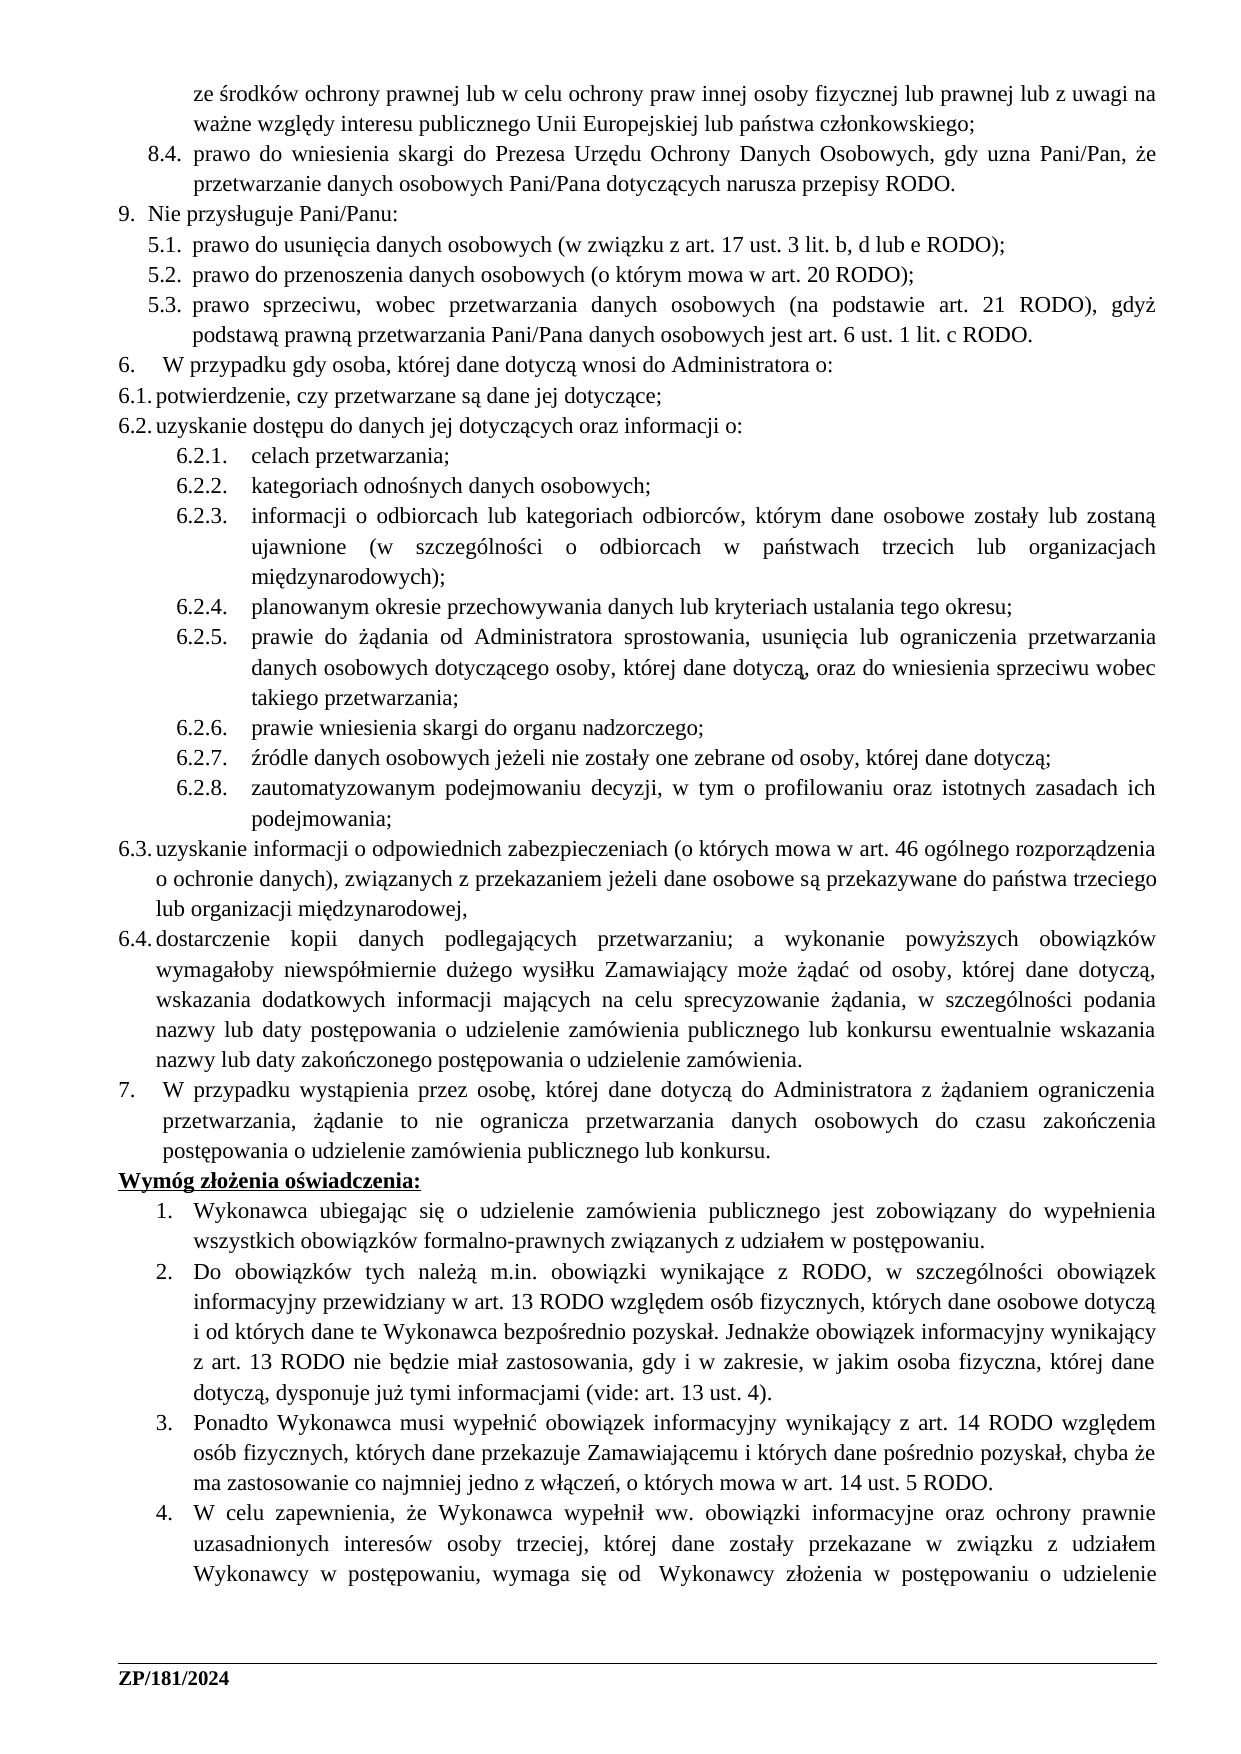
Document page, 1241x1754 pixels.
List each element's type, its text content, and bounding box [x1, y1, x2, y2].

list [148, 80, 1157, 136]
list Ponadto Wykonawca musi wypełnić obowiązek informacyjny wynikający z art. 14 RODO względem osób fizycznych, których dane przekazuje Zamawiającemu i których dane pośrednio pozyskał, chyba że ma zastosowanie co najmniej jedno z włączeń, o których mowa w art. 14 ust. 5 RODO. [156, 1409, 1157, 1496]
list uzyskanie dostępu do danych jej dotyczących oraz informacji o: [118, 412, 1157, 438]
list prawo sprzeciwu, wobec przetwarzania danych osobowych (na podstawie art. 21 RODO), gdyż podstawą prawną przetwarzania Pani/Pana danych osobowych jest art. 6 ust. 1 lit. c RODO. [148, 291, 1157, 348]
list kategoriach odnośnych danych osobowych; [176, 472, 1157, 499]
list celach przetwarzania; [176, 442, 1157, 468]
list potwierdzenie, czy przetwarzane są dane jej dotyczące; [118, 382, 1157, 408]
list prawo do wniesienia skargi do Prezesa Urzędu Ochrony Danych Osobowych, gdy uzna Pani/Pan, że przetwarzanie danych osobowych Pani/Pana dotyczących narusza przepisy RODO. [148, 140, 1157, 197]
list zautomatyzowanym podejmowaniu decyzji, w tym o profilowaniu oraz istotnych zasadach ich podejmowania; [176, 774, 1157, 831]
list prawie wniesienia skargi do organu nadzorczego; [176, 714, 1157, 740]
list prawie do żądania od Administratora sprostowania, usunięcia lub ograniczenia przetwarzania danych osobowych dotyczącego osoby, której dane dotyczą̨, oraz do wniesienia sprzeciwu wobec takiego przetwarzania; [176, 623, 1157, 710]
text Wymóg złożenia oświadczenia: [118, 1167, 1157, 1193]
list Nie przysługuje Pani/Panu: [118, 201, 1157, 227]
list informacji o odbiorcach lub kategoriach odbiorców, którym dane osobowe zostały lub zostaną ujawnione (w szczególności o odbiorcach w państwach trzecich lub organizacjach międzynarodowych); [176, 503, 1157, 589]
list W przypadku gdy osoba, której dane dotyczą wnosi do Administratora o: [118, 352, 1157, 378]
list źródle danych osobowych jeżeli nie zostały one zebrane od osoby, której dane dotyczą; [176, 744, 1157, 771]
list uzyskanie informacji o odpowiednich zabezpieczeniach (o których mowa w art. 46 ogólnego rozporządzenia o ochronie danych), związanych z przekazaniem jeżeli dane osobowe są przekazywane do państwa trzeciego lub organizacji międzynarodowej, [118, 835, 1157, 922]
list Do obowiązków tych należą m.in. obowiązki wynikające z RODO, w szczególności obowiązek informacyjny przewidziany w art. 13 RODO względem osób fizycznych, których dane osobowe dotyczą i od których dane te Wykonawca bezpośrednio pozyskał. Jednakże obowiązek informacyjny wynikający z art. 13 RODO nie będzie miał zastosowania, gdy i w zakresie, w jakim osoba fizyczna, której dane dotyczą, dysponuje już tymi informacjami (vide: art. 13 ust. 4). [156, 1258, 1157, 1405]
list planowanym okresie przechowywania danych lub kryteriach ustalania tego okresu; [176, 593, 1157, 619]
list prawo do usunięcia danych osobowych (w związku z art. 17 ust. 3 lit. b, d lub e RODO); [148, 231, 1157, 257]
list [156, 1499, 1157, 1586]
list W przypadku wystąpienia przez osobę, której dane dotyczą do Administratora z żądaniem ograniczenia przetwarzania, żądanie to nie ogranicza przetwarzania danych osobowych do czasu zakończenia postępowania o udzielenie zamówienia publicznego lub konkursu. [118, 1077, 1157, 1163]
list dostarczenie kopii danych podlegających przetwarzaniu; a wykonanie powyższych obowiązków wymagałoby niewspółmiernie dużego wysiłku Zamawiający może żądać od osoby, której dane dotyczą, wskazania dodatkowych informacji mających na celu sprecyzowanie żądania, w szczególności podania nazwy lub daty postępowania o udzielenie zamówienia publicznego lub konkursu ewentualnie wskazania nazwy lub daty zakończonego postępowania o udzielenie zamówienia. [118, 926, 1157, 1073]
list Wykonawca ubiegając się o udzielenie zamówienia publicznego jest zobowiązany do wypełnienia wszystkich obowiązków formalno-prawnych związanych z udziałem w postępowaniu. [156, 1197, 1157, 1254]
list prawo do przenoszenia danych osobowych (o którym mowa w art. 20 RODO); [148, 261, 1157, 287]
